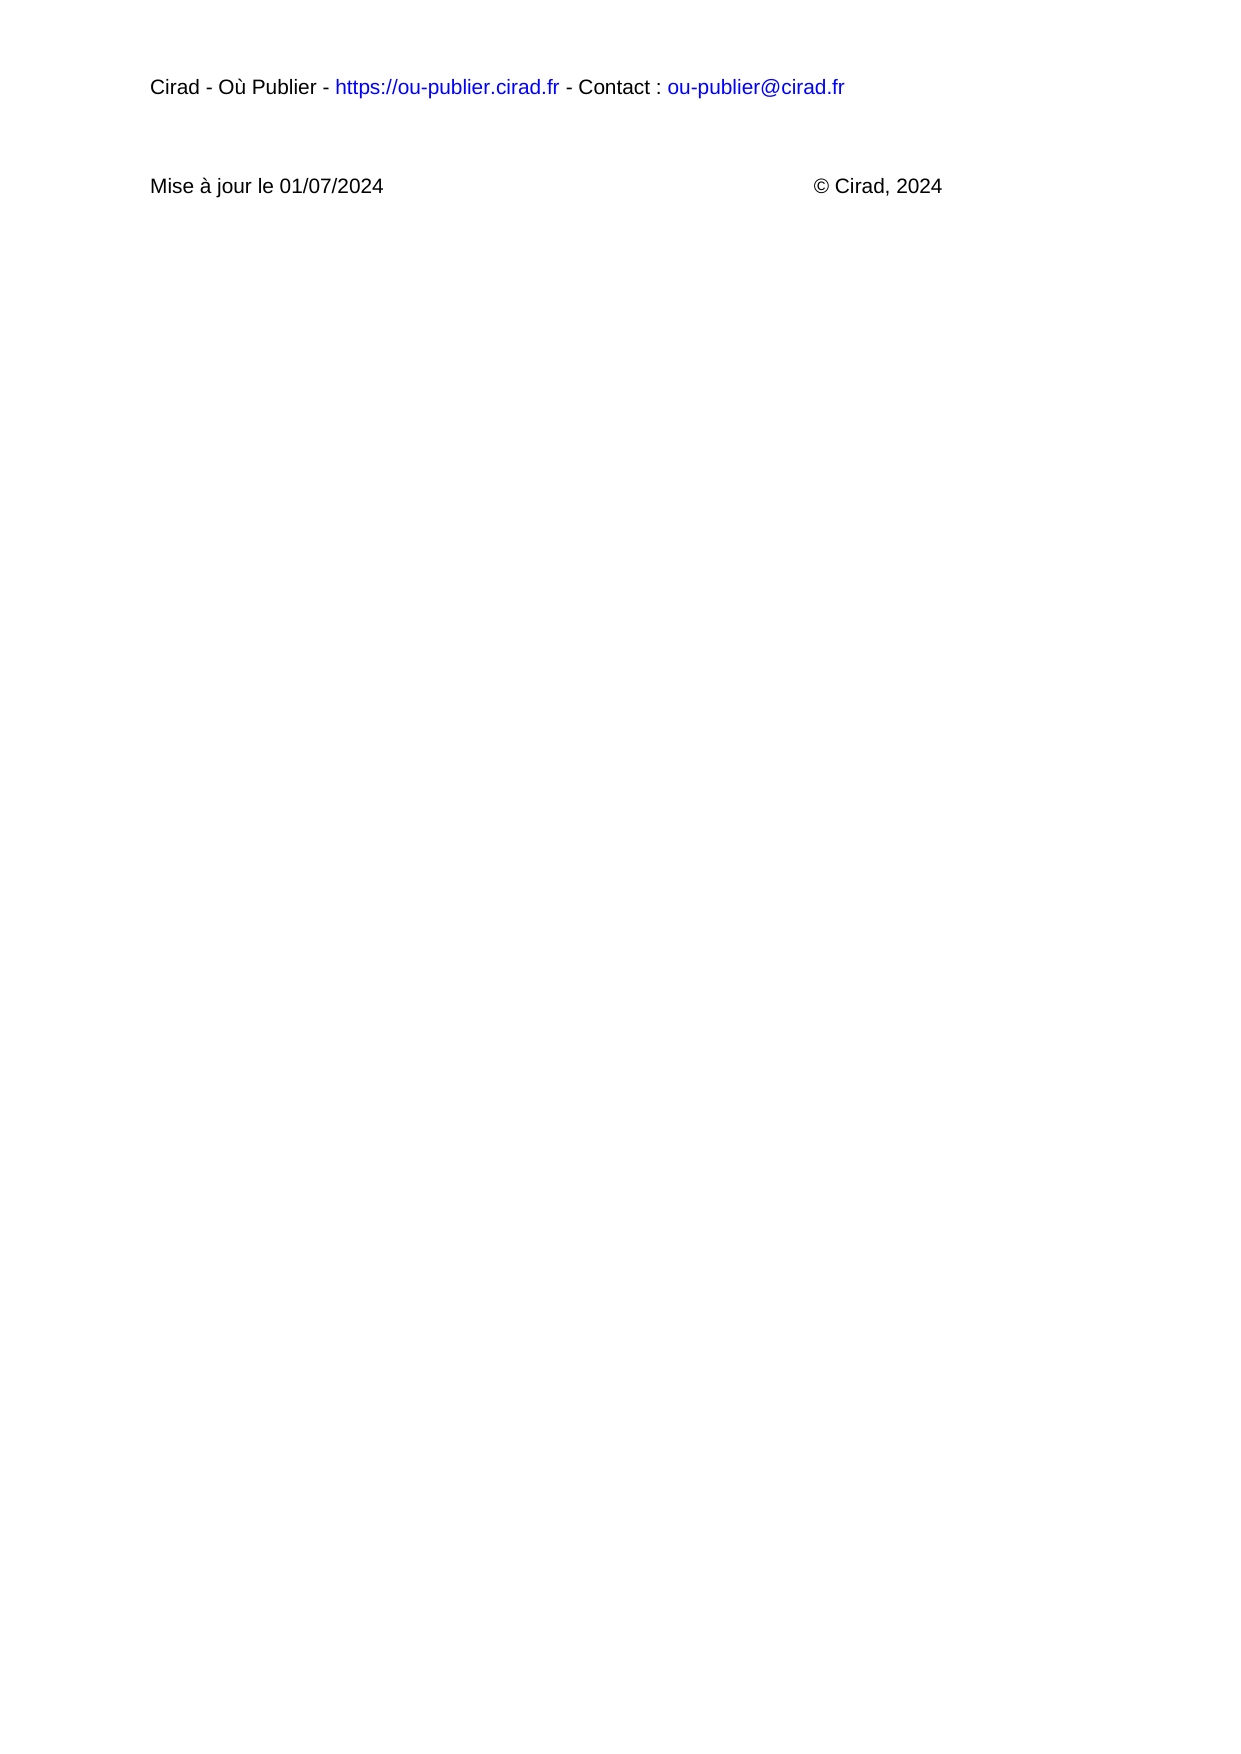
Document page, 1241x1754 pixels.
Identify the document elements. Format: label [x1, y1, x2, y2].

text [150, 150, 1090, 198]
